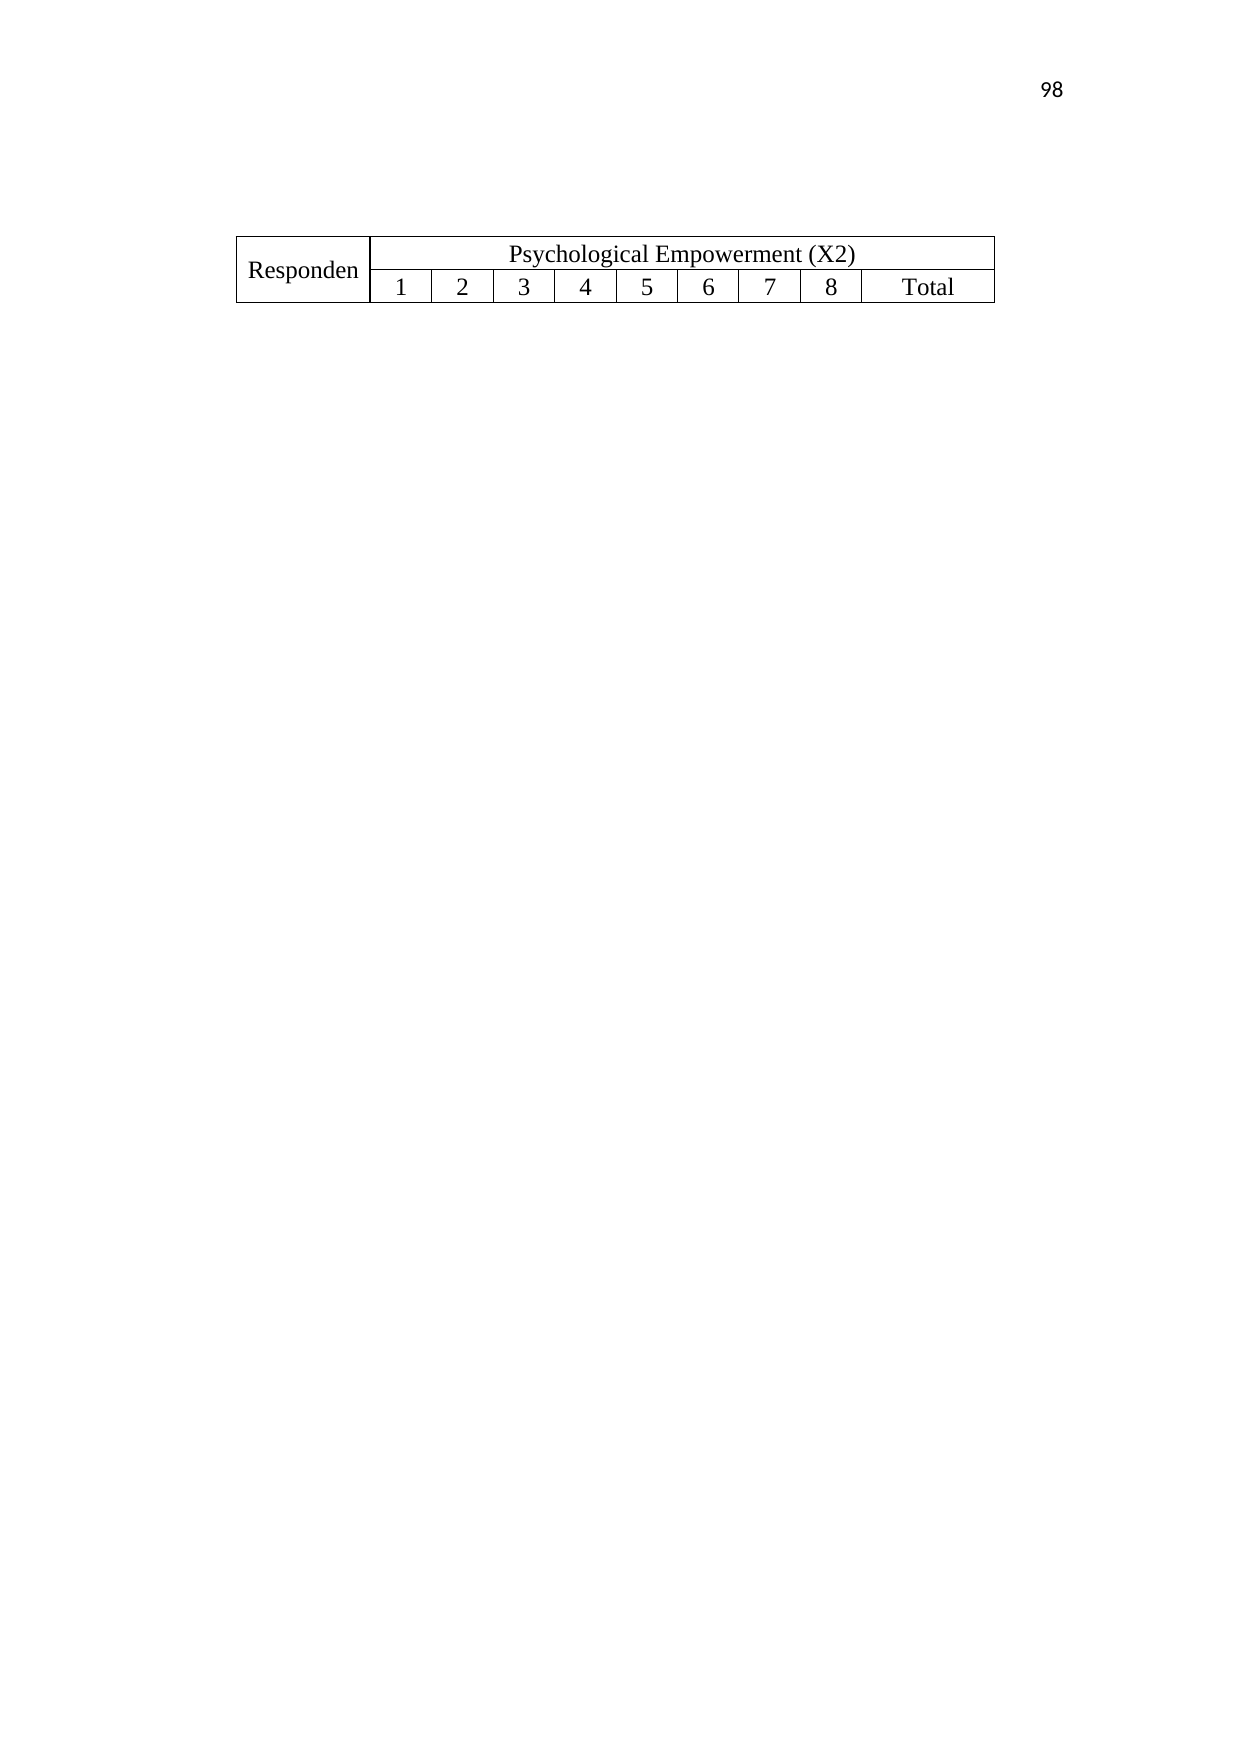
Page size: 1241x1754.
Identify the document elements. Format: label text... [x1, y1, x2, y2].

table_header Psychological Empowerment (X2) [371, 237, 994, 269]
table_cell 4 [555, 270, 616, 302]
table_cell 3 [494, 270, 554, 302]
table_header Responden [237, 237, 369, 302]
table_cell 6 [678, 270, 738, 302]
table_cell 7 [739, 270, 800, 302]
table_cell 5 [617, 270, 677, 302]
table_cell 2 [432, 270, 493, 302]
table_cell 1 [371, 270, 431, 302]
table_cell Total [862, 270, 994, 302]
table_cell 8 [801, 270, 861, 302]
